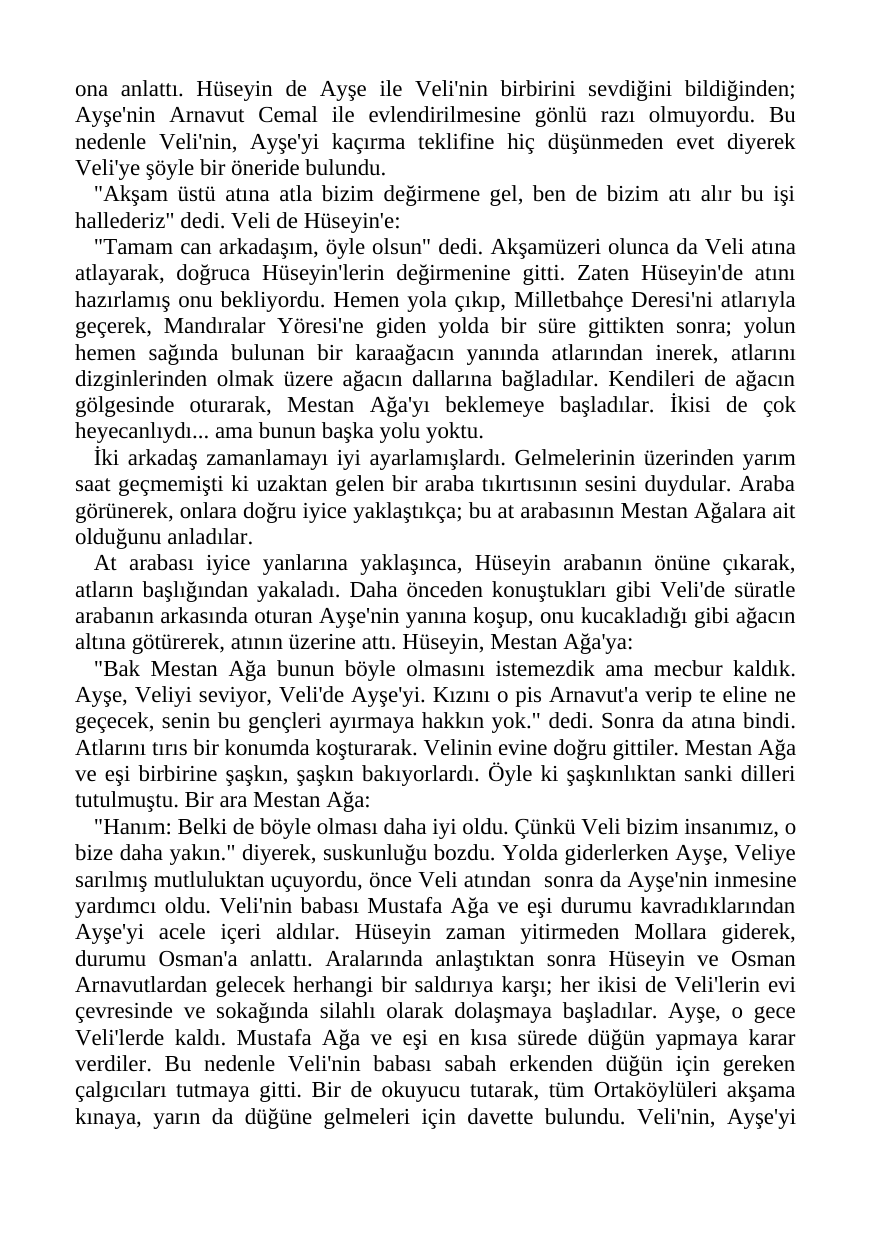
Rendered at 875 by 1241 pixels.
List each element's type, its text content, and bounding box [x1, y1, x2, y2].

text "Bak Mestan Ağa bunun böyle olmasını istemezdik ama mecbur kaldık. Ayşe, Veliyi seviyor, Veli'de Ayşe'yi. Kızını o pis Arnavut'a verip te eline ne geçecek, senin bu gençleri ayırmaya hakkın yok." dedi. Sonra da atına bindi. Atlarını tırıs bir konumda koşturarak. Velinin evine doğru gittiler. Mestan Ağa ve eşi birbirine şaşkın, şaşkın bakıyorlardı. Öyle ki şaşkınlıktan sanki dilleri tutulmuştu. Bir ara Mestan Ağa: [75, 655, 797, 813]
text "Tamam can arkadaşım, öyle olsun" dedi. Akşamüzeri olunca da Veli atına atlayarak, doğruca Hüseyin'lerin değirmenine gitti. Zaten Hüseyin'de atını hazırlamış onu bekliyordu. Hemen yola çıkıp, Milletbahçe Deresi'ni atlarıyla geçerek, Mandıralar Yöresi'ne giden yolda bir süre gittikten sonra; yolun hemen sağında bulunan bir karaağacın yanında atlarından inerek, atlarını dizginlerinden olmak üzere ağacın dallarına bağladılar. Kendileri de ağacın gölgesinde oturarak, Mestan Ağa'yı beklemeye başladılar. İkisi de çok heyecanlıydı... ama bunun başka yolu yoktu. [75, 233, 797, 444]
text "Akşam üstü atına atla bizim değirmene gel, ben de bizim atı alır bu işi hallederiz" dedi. Veli de Hüseyin'e: [75, 180, 797, 233]
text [75, 75, 797, 180]
text At arabası iyice yanlarına yaklaşınca, Hüseyin arabanın önüne çıkarak, atların başlığından yakaladı. Daha önceden konuştukları gibi Veli'de süratle arabanın arkasında oturan Ayşe'nin yanına koşup, onu kucakladığı gibi ağacın altına götürerek, atının üzerine attı. Hüseyin, Mestan Ağa'ya: [75, 549, 797, 655]
text İki arkadaş zamanlamayı iyi ayarlamışlardı. Gelmelerinin üzerinden yarım saat geçmemişti ki uzaktan gelen bir araba tıkırtısının sesini duydular. Araba görünerek, onlara doğru iyice yaklaştıkça; bu at arabasının Mestan Ağalara ait olduğunu anladılar. [75, 444, 797, 549]
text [75, 813, 797, 1129]
